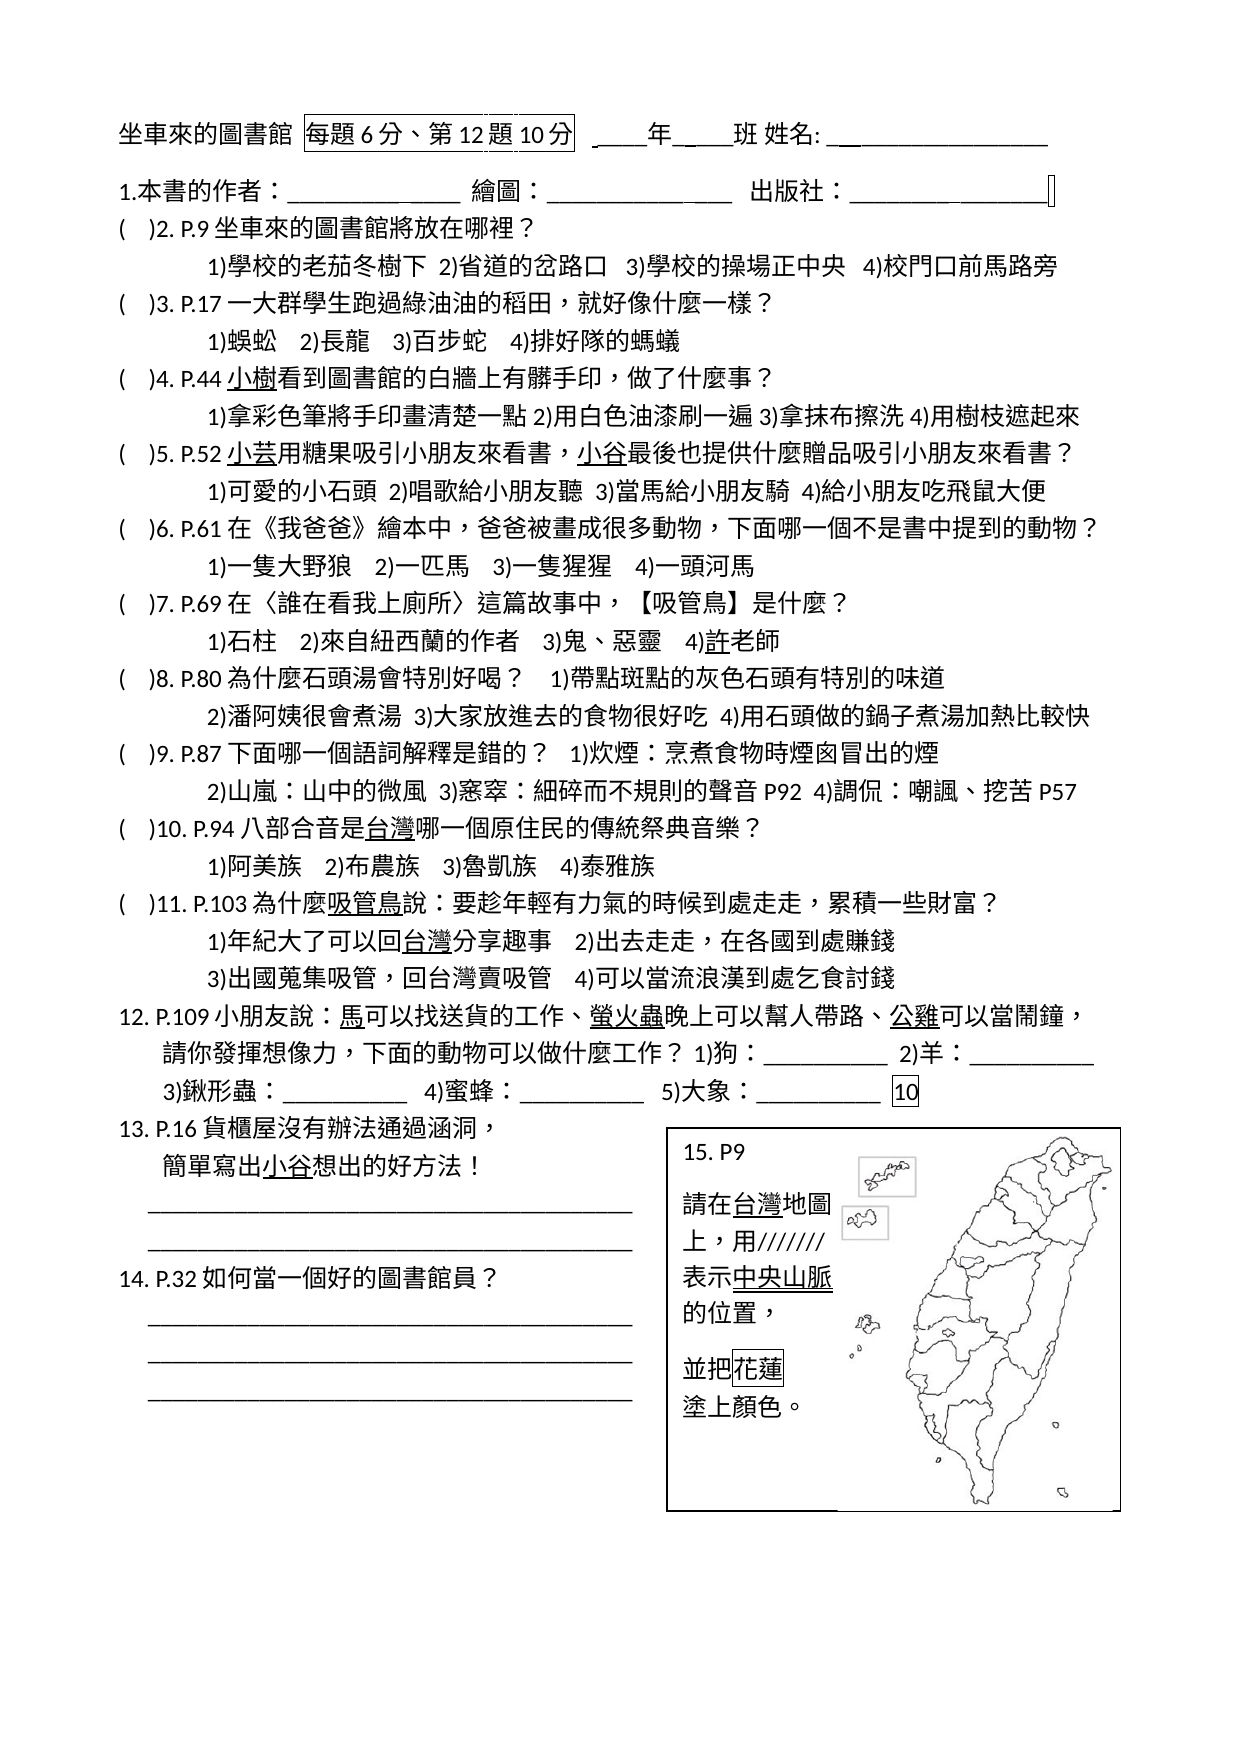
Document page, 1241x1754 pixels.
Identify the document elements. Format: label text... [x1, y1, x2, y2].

text ( )5. P.52小芸用糖果吸引小朋友來看書，小谷最後也提供什麼贈品吸引小朋友來看書？ [118, 433, 1122, 470]
text ( )3. P.17 一大群學生跑過綠油油的稻田，就好像什麼一樣？ [118, 283, 1122, 320]
text 坐車來的圖書館 每題6分、第12題10分 ____年_ ___班 姓名: _ _______________ [118, 95, 1122, 170]
text 1)石柱 2)來自紐西蘭的作者 3)鬼、惡靈 4)許老師 [207, 620, 1122, 658]
text ( )7. P.69在〈誰在看我上廁所〉這篇故事中，【吸管鳥】是什麼？ [118, 583, 1122, 620]
text _______________________________________ [118, 1295, 666, 1333]
text 14. P.32如何當一個好的圖書館員？ [118, 1258, 666, 1295]
text ( )8. P.80為什麼石頭湯會特別好喝？ 1)帶點斑點的灰色石頭有特別的味道 [118, 658, 1122, 695]
text 13. P.16貨櫃屋沒有辦法通過涵洞， [118, 1108, 1122, 1145]
text 3)出國蒐集吸管，回台灣賣吸管 4)可以當流浪漢到處乞食討錢 [207, 958, 1122, 995]
text 1)一隻大野狼 2)一匹馬 3)一隻猩猩 4)一頭河馬 [207, 545, 1122, 583]
text 2)潘阿姨很會煮湯 3)大家放進去的食物很好吃 4)用石頭做的鍋子煮湯加熱比較快 [207, 695, 1122, 733]
text _______________________________________ [118, 1220, 666, 1258]
text 簡單寫出小谷想出的好方法！ [162, 1145, 666, 1183]
text ( )9. P.87下面哪一個語詞解釋是錯的？ 1)炊煙：烹煮食物時煙囪冒出的煙 [118, 733, 1122, 770]
text ( )4. P.44小樹看到圖書館的白牆上有髒手印，做了什麼事？ [118, 358, 1122, 395]
text ( )2. P.9坐車來的圖書館將放在哪裡？ [118, 208, 1122, 245]
text ( )10. P.94八部合音是台灣哪一個原住民的傳統祭典音樂？ [118, 808, 1122, 845]
text _______________________________________ [118, 1333, 666, 1370]
text _______________________________________ [118, 1183, 666, 1220]
text ( )6. P.61在《我爸爸》繪本中，爸爸被畫成很多動物，下面哪一個不是書中提到的動物？ [118, 508, 1122, 545]
text 請你發揮想像力，下面的動物可以做什麼工作？ 1)狗：__________ 2)羊：__________ 3)鍬形蟲：__________ 4)蜜蜂：__________ 5)大象：__________ 10 [162, 1033, 1122, 1108]
text _______________________________________ [118, 1370, 666, 1408]
text 1)可愛的小石頭 2)唱歌給小朋友聽 3)當馬給小朋友騎 4)給小朋友吃飛鼠大便 [207, 470, 1122, 508]
text 1)蜈蚣 2)長龍 3)百步蛇 4)排好隊的螞蟻 [118, 320, 1122, 358]
picture [837, 1136, 1113, 1511]
text 12. P.109小朋友說：馬可以找送貨的工作、螢火蟲晚上可以幫人帶路、公雞可以當鬧鐘， [118, 995, 1122, 1033]
text 1)拿彩色筆將手印畫清楚一點 2)用白色油漆刷一遍 3)拿抹布擦洗 4)用樹枝遮起來 [207, 395, 1122, 433]
text 1.本書的作者：_________ ____ 繪圖：___________ ___ 出版社：________ _______ [118, 170, 1122, 208]
text 1)年紀大了可以回台灣分享趣事 2)出去走走，在各國到處賺錢 [207, 920, 1122, 958]
text 1)阿美族 2)布農族 3)魯凱族 4)泰雅族 [207, 845, 1122, 883]
text 2)山嵐：山中的微風 3)窸窣：細碎而不規則的聲音P92 4)調侃：嘲諷、挖苦P57 [207, 770, 1122, 808]
text 1)學校的老茄冬樹下 2)省道的岔路口 3)學校的操場正中央 4)校門口前馬路旁 [118, 245, 1122, 283]
text ( )11. P.103為什麼吸管鳥說：要趁年輕有力氣的時候到處走走，累積一些財富？ [118, 883, 1122, 920]
